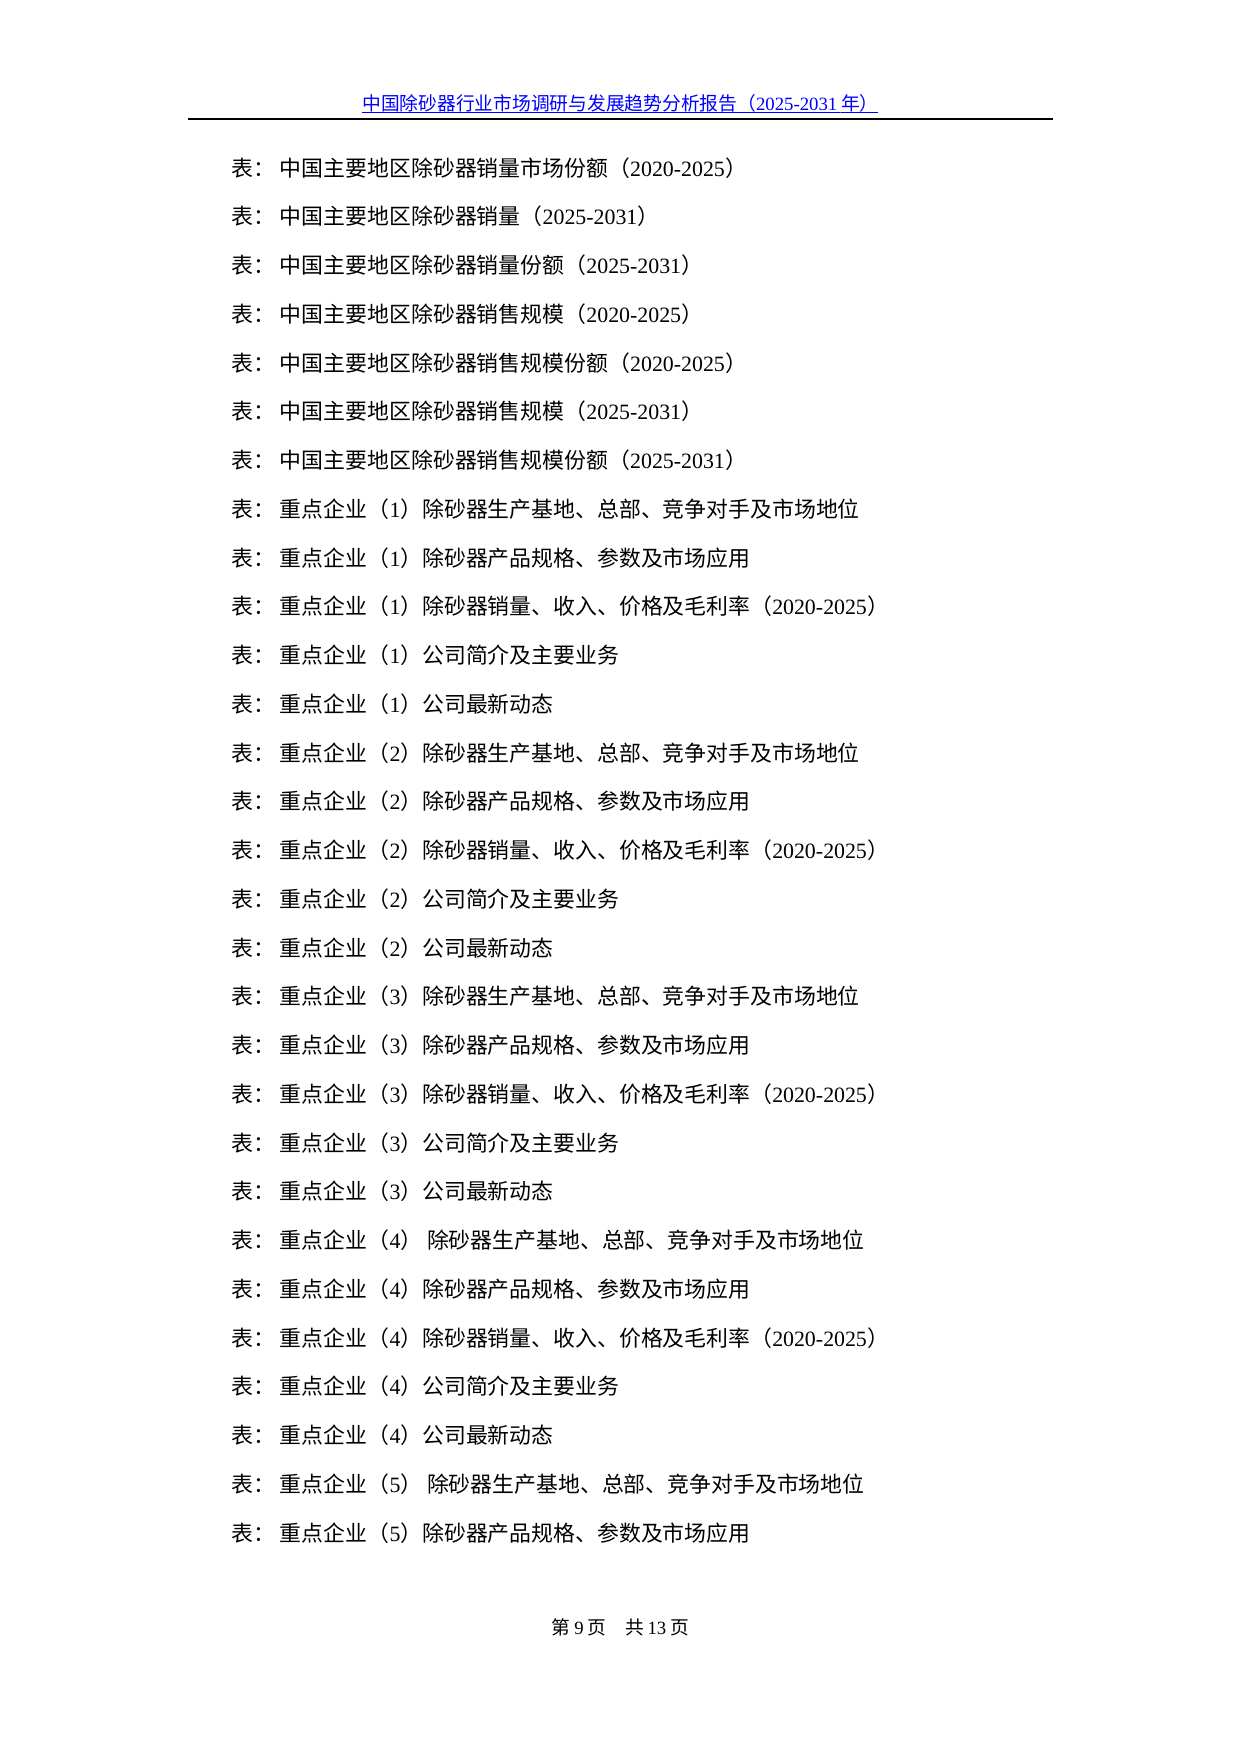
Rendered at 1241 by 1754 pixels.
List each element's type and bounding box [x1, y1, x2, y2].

text [187, 150, 1053, 1548]
